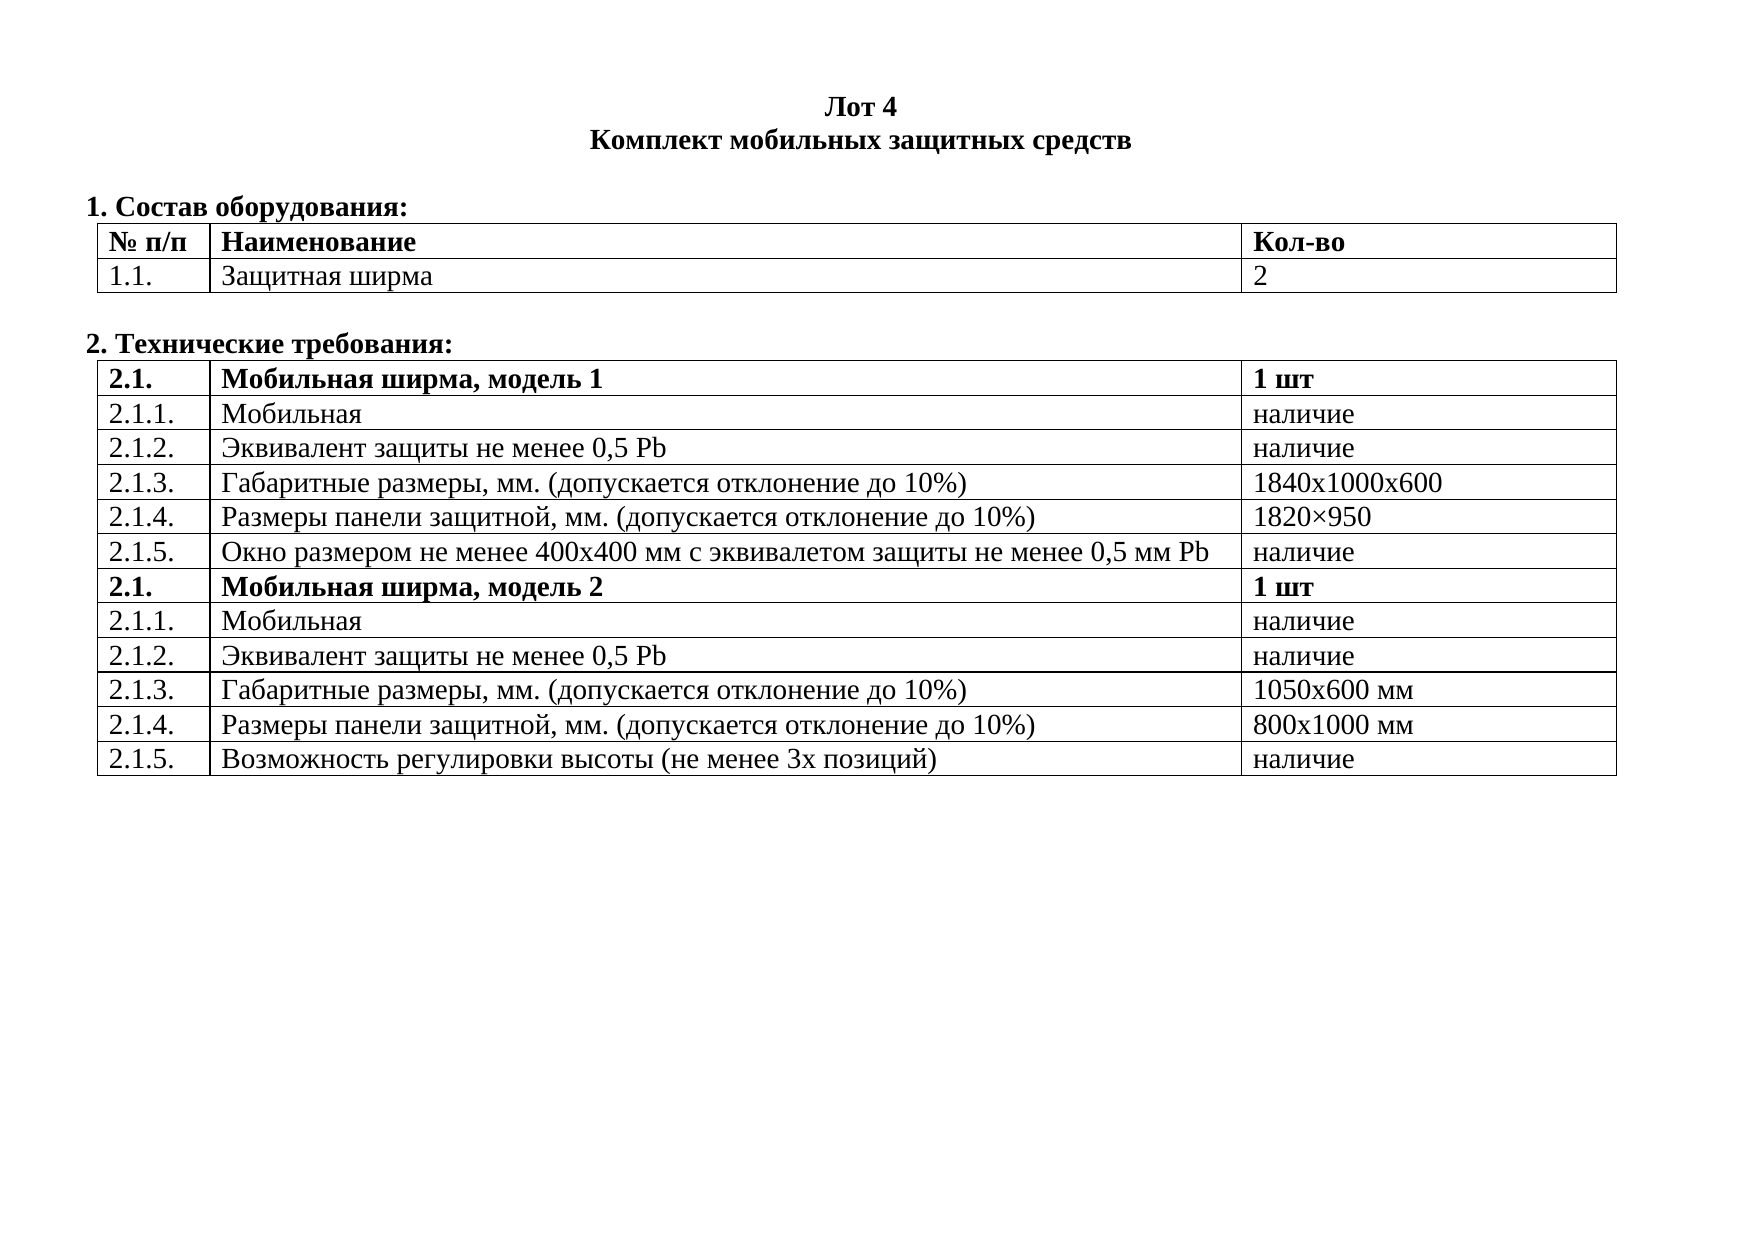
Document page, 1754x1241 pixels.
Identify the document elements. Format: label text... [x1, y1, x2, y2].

table_header Мобильная ширма, модель 1 [211, 361, 1241, 395]
table_cell 2.1.1. [98, 396, 209, 429]
table_cell Мобильная [211, 396, 1241, 429]
table_cell Мобильная [211, 603, 1241, 637]
table_cell 2.1.2. [98, 638, 209, 671]
table_cell Окно размером не менее 400х400 мм с эквивалетом защиты не менее 0,5 мм Pb [211, 534, 1241, 568]
table_cell наличие [1242, 638, 1616, 671]
text Лот 4 [86, 89, 1636, 122]
table_cell 1 шт [1242, 569, 1616, 602]
table_cell 2.1. [98, 569, 209, 602]
table_cell Габаритные размеры, мм. (допускается отклонение до 10%) [211, 673, 1241, 706]
table_header 2.1. [98, 361, 209, 395]
table_header Наименование [211, 224, 1241, 257]
table_cell 2.1.5. [98, 742, 209, 775]
table_cell наличие [1242, 396, 1616, 429]
table_cell Возможность регулировки высоты (не менее 3х позиций) [211, 742, 1241, 775]
table_cell Размеры панели защитной, мм. (допускается отклонение до 10%) [211, 707, 1241, 741]
text 2. Технические требования: [86, 327, 1636, 360]
table_cell Габаритные размеры, мм. (допускается отклонение до 10%) [211, 465, 1241, 498]
table_cell 2.1.5. [98, 534, 209, 568]
table_cell 800х1000 мм [1242, 707, 1616, 741]
table_header № п/п [98, 224, 209, 257]
table_cell Эквивалент защиты не менее 0,5 Pb [211, 430, 1241, 464]
table_cell 2.1.2. [98, 430, 209, 464]
table_cell 2.1.4. [98, 707, 209, 741]
table_cell наличие [1242, 534, 1616, 568]
table_cell 2.1.4. [98, 500, 209, 533]
table_cell Мобильная ширма, модель 2 [211, 569, 1241, 602]
table_cell Эквивалент защиты не менее 0,5 Pb [211, 638, 1241, 671]
text 1. Состав оборудования: [86, 189, 1636, 223]
table_cell 2.1.3. [98, 673, 209, 706]
table_cell 1820×950 [1242, 500, 1616, 533]
table_header 1 шт [1242, 361, 1616, 395]
table_cell наличие [1242, 603, 1616, 637]
table_cell 1.1. [98, 259, 209, 292]
table_cell 1840x1000x600 [1242, 465, 1616, 498]
table_header Кол-во [1242, 224, 1616, 257]
table_cell наличие [1242, 430, 1616, 464]
text Комплект мобильных защитных средств [86, 122, 1636, 156]
table_cell 1050х600 мм [1242, 673, 1616, 706]
table_cell 2 [1242, 259, 1616, 292]
table_cell наличие [1242, 742, 1616, 775]
table_cell 2.1.3. [98, 465, 209, 498]
table_cell Размеры панели защитной, мм. (допускается отклонение до 10%) [211, 500, 1241, 533]
table_cell 2.1.1. [98, 603, 209, 637]
table_cell Защитная ширма [211, 259, 1241, 292]
